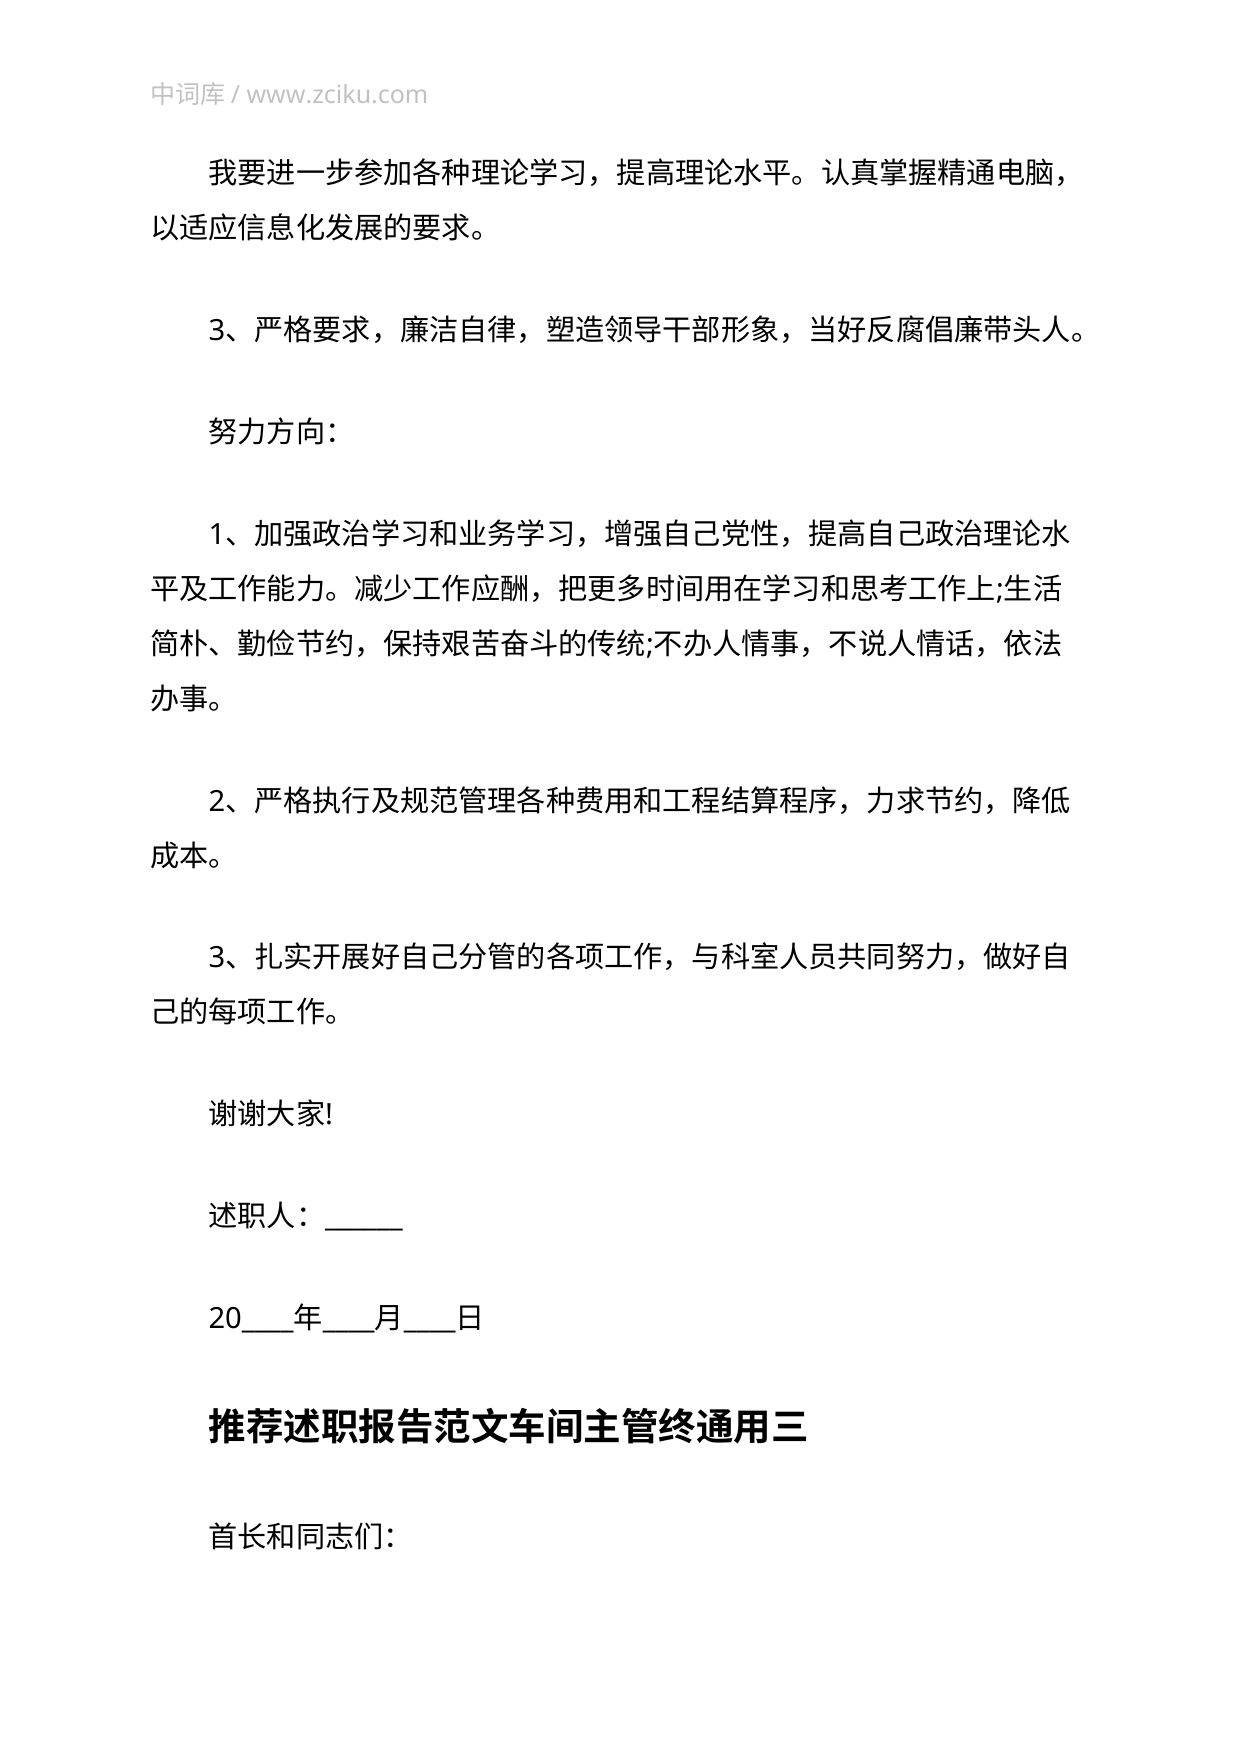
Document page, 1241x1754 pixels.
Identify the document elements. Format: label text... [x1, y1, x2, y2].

text 推荐述职报告范文车间主管终通用三 [150, 1397, 1090, 1451]
text 努力方向： [150, 409, 1090, 451]
text 3、严格要求，廉洁自律，塑造领导干部形象，当好反腐倡廉带头人。 [150, 307, 1090, 349]
text 20____年____月____日 [150, 1295, 1090, 1337]
text 我要进一步参加各种理论学习，提高理论水平。认真掌握精通电脑，以适应信息化发展的要求。 [150, 150, 1090, 247]
text 3、扎实开展好自己分管的各项工作，与科室人员共同努力，做好自己的每项工作。 [150, 934, 1090, 1031]
text 谢谢大家! [150, 1091, 1090, 1133]
text 2、严格执行及规范管理各种费用和工程结算程序，力求节约，降低成本。 [150, 777, 1090, 874]
text 首长和同志们： [150, 1514, 1090, 1556]
text 1、加强政治学习和业务学习，增强自己党性，提高自己政治理论水平及工作能力。减少工作应酬，把更多时间用在学习和思考工作上;生活简朴、勤俭节约，保持艰苦奋斗的传统;不办人情事，不说人情话，依法办事。 [150, 510, 1090, 718]
text 述职人：______ [150, 1193, 1090, 1235]
